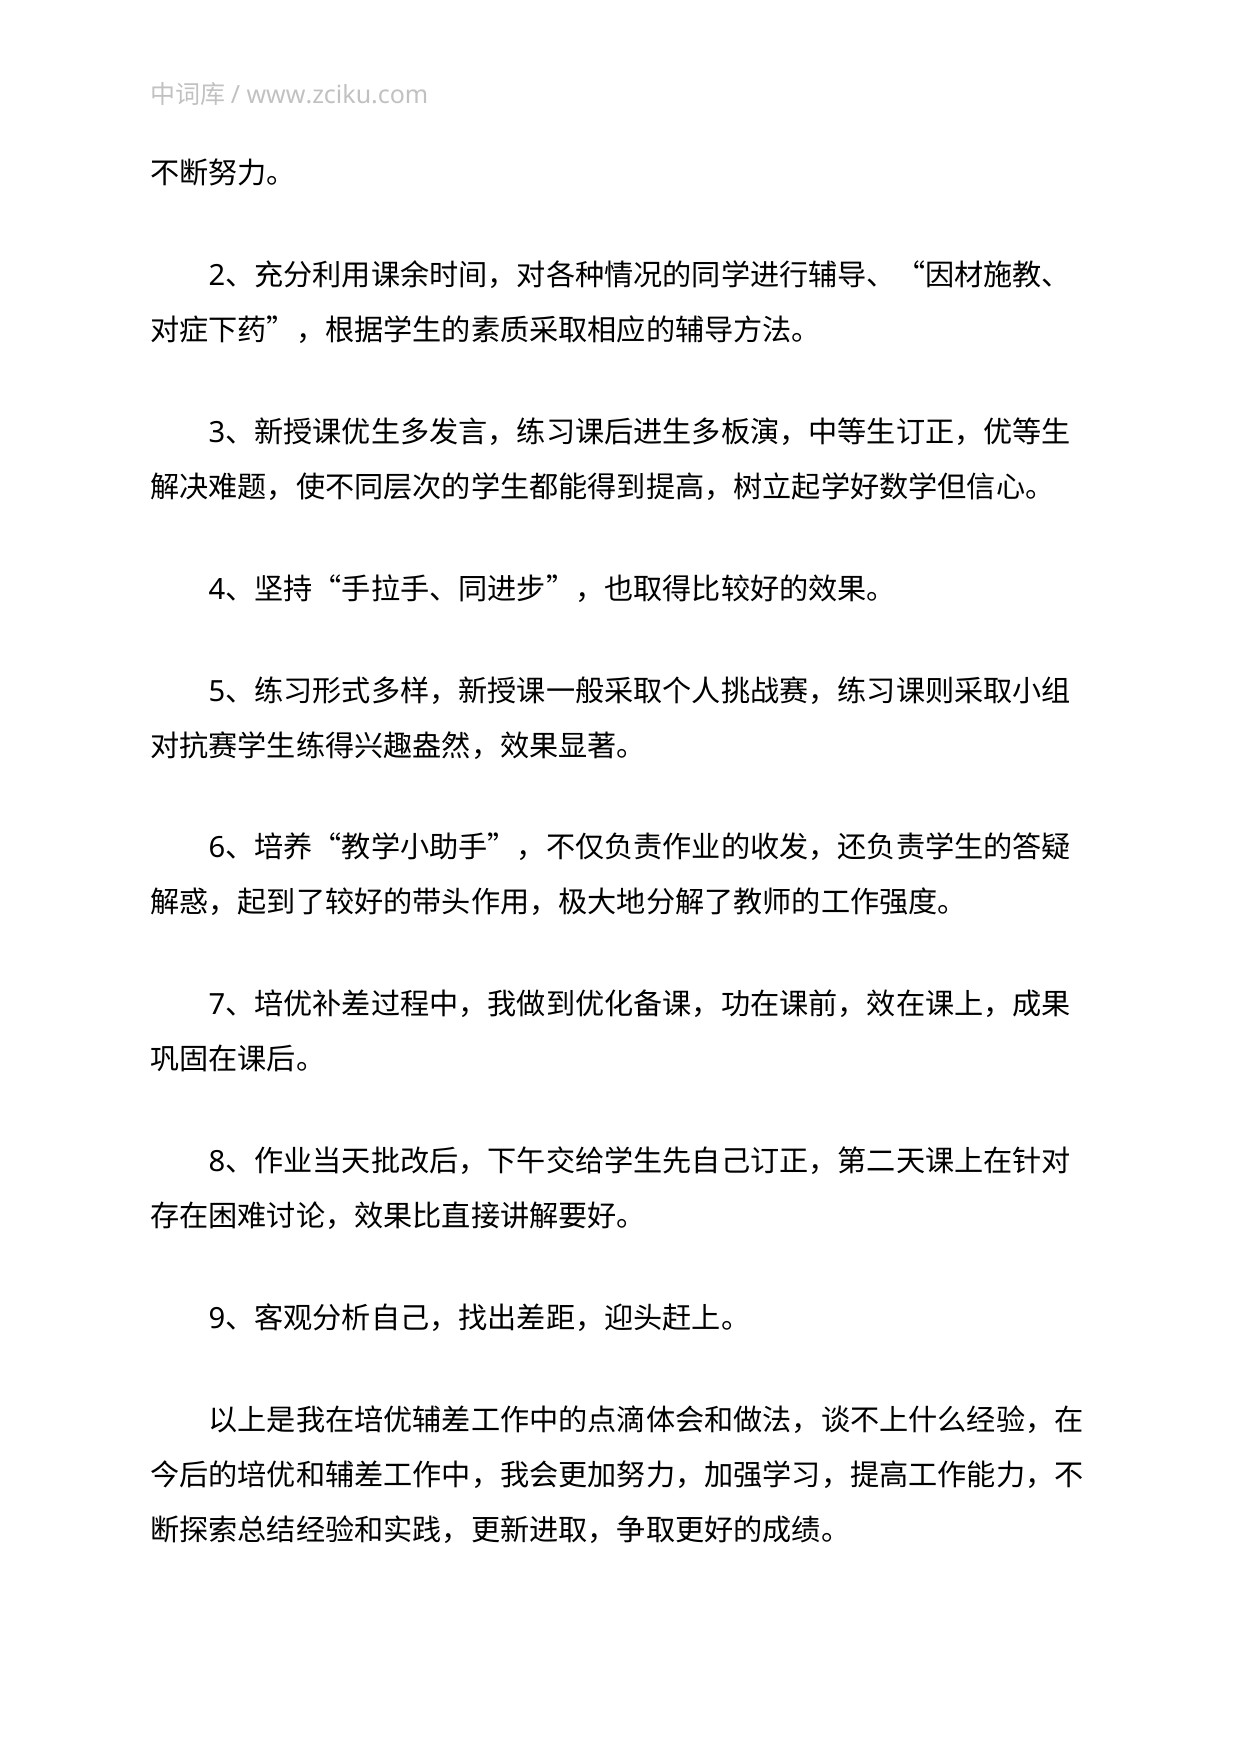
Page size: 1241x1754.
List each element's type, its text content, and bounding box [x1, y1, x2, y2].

text 6、培养“教学小助手”，不仅负责作业的收发，还负责学生的答疑解惑，起到了较好的带头作用，极大地分解了教师的工作强度。 [150, 824, 1090, 921]
text 9、客观分析自己，找出差距，迎头赶上。 [150, 1294, 1090, 1337]
text 8、作业当天批改后，下午交给学生先自己订正，第二天课上在针对存在困难讨论，效果比直接讲解要好。 [150, 1138, 1090, 1235]
text 2、充分利用课余时间，对各种情况的同学进行辅导、“因材施教、对症下药”，根据学生的素质采取相应的辅导方法。 [150, 252, 1090, 349]
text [150, 150, 1090, 192]
text 5、练习形式多样，新授课一般采取个人挑战赛，练习课则采取小组对抗赛学生练得兴趣盎然，效果显著。 [150, 667, 1090, 764]
text 7、培优补差过程中，我做到优化备课，功在课前，效在课上，成果巩固在课后。 [150, 981, 1090, 1078]
text 以上是我在培优辅差工作中的点滴体会和做法，谈不上什么经验，在今后的培优和辅差工作中，我会更加努力，加强学习，提高工作能力，不断探索总结经验和实践，更新进取，争取更好的成绩。 [150, 1396, 1090, 1548]
text 4、坚持“手拉手、同进步”，也取得比较好的效果。 [150, 565, 1090, 608]
text 3、新授课优生多发言，练习课后进生多板演，中等生订正，优等生解决难题，使不同层次的学生都能得到提高，树立起学好数学但信心。 [150, 408, 1090, 506]
